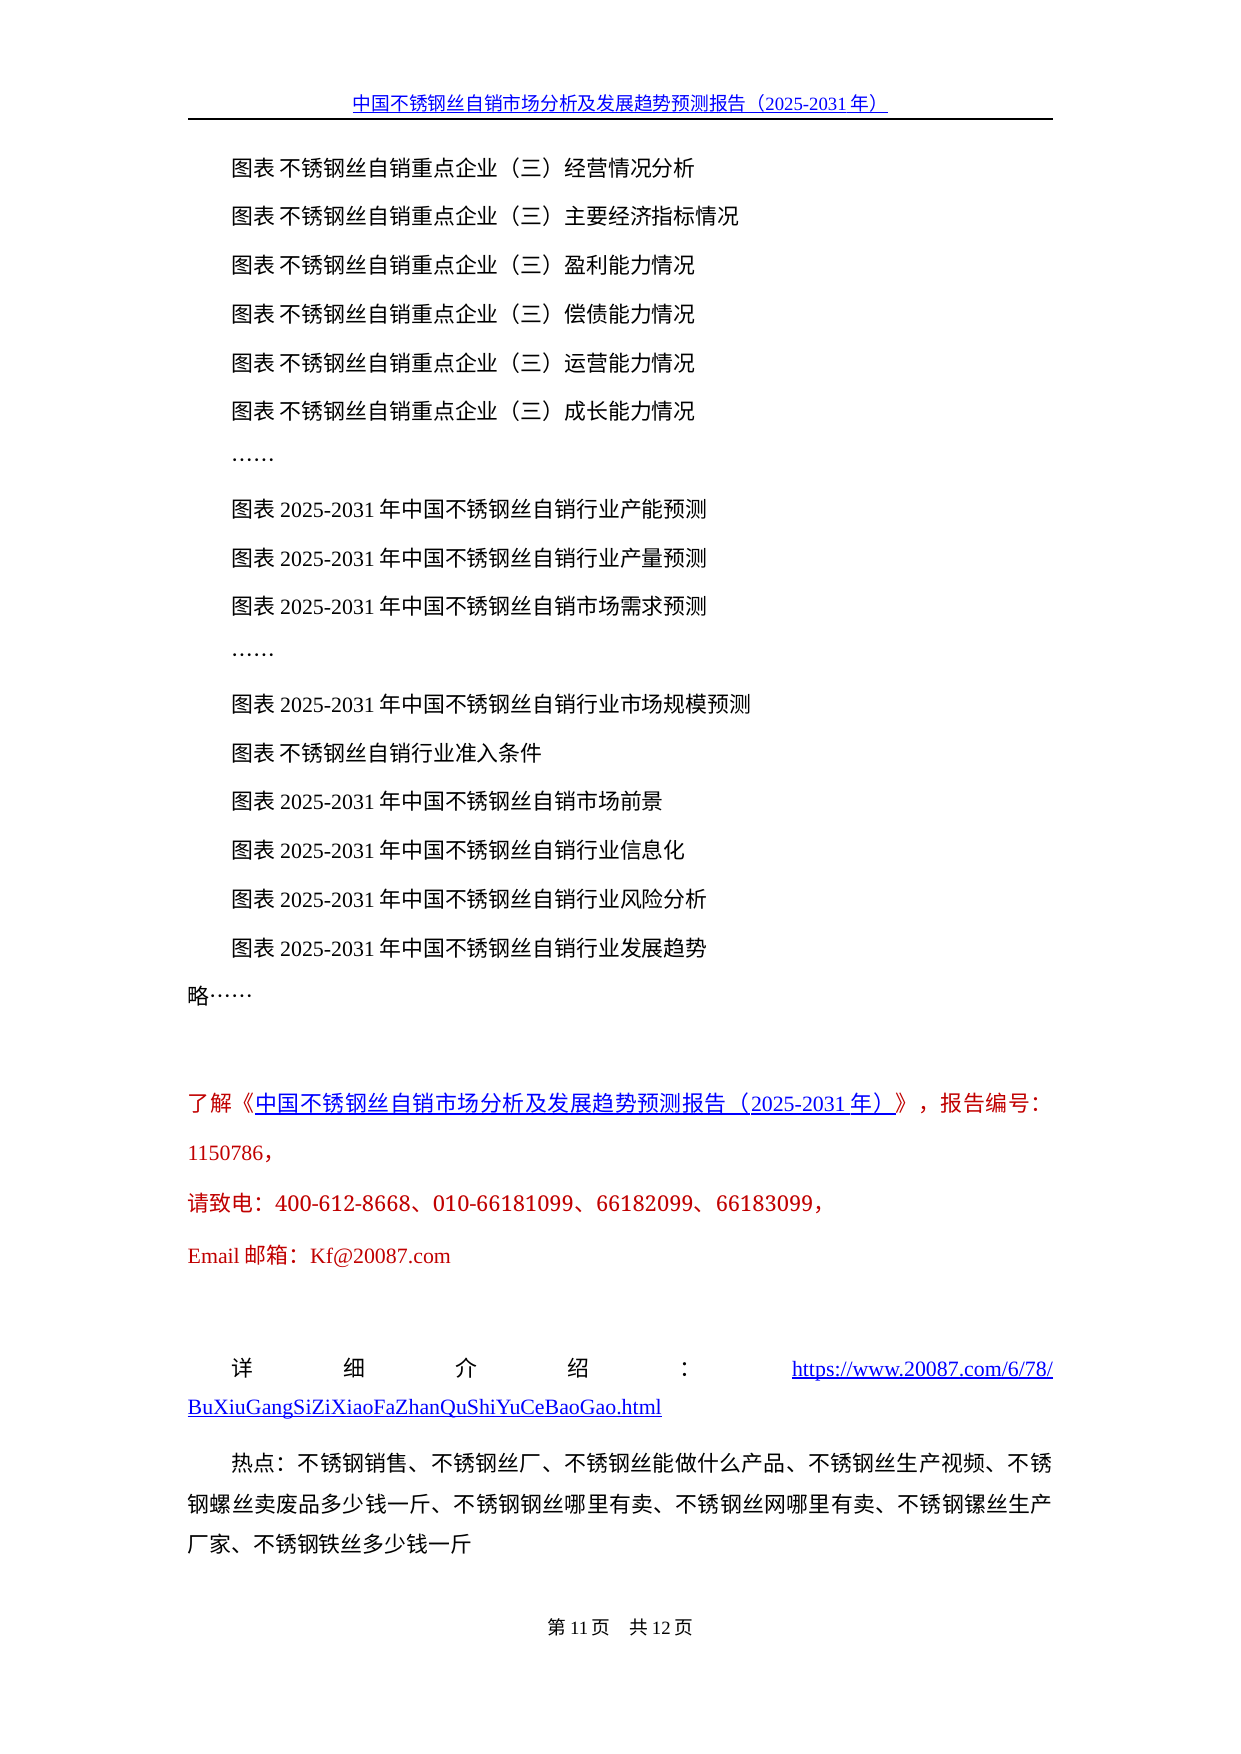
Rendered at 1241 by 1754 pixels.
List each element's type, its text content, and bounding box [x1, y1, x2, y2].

text 详细介绍：https://www.20087.com/6/78/BuXiuGangSiZiXiaoFaZhanQuShiYuCeBaoGao.html [187, 1350, 1053, 1423]
text 请致电：400-612-8668、010-66181099、66182099、66183099， [187, 1186, 1053, 1218]
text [187, 150, 1053, 1011]
text 了解《中国不锈钢丝自销市场分析及发展趋势预测报告（2025-2031年）》，报告编号：1150786， [187, 1085, 1053, 1167]
text 热点：不锈钢销售、不锈钢丝厂、不锈钢丝能做什么产品、不锈钢丝生产视频、不锈钢螺丝卖废品多少钱一斤、不锈钢钢丝哪里有卖、不锈钢丝网哪里有卖、不锈钢镙丝生产厂家、不锈钢铁丝多少钱一斤 [187, 1446, 1053, 1559]
text Email邮箱：Kf@20087.com [187, 1237, 1053, 1270]
